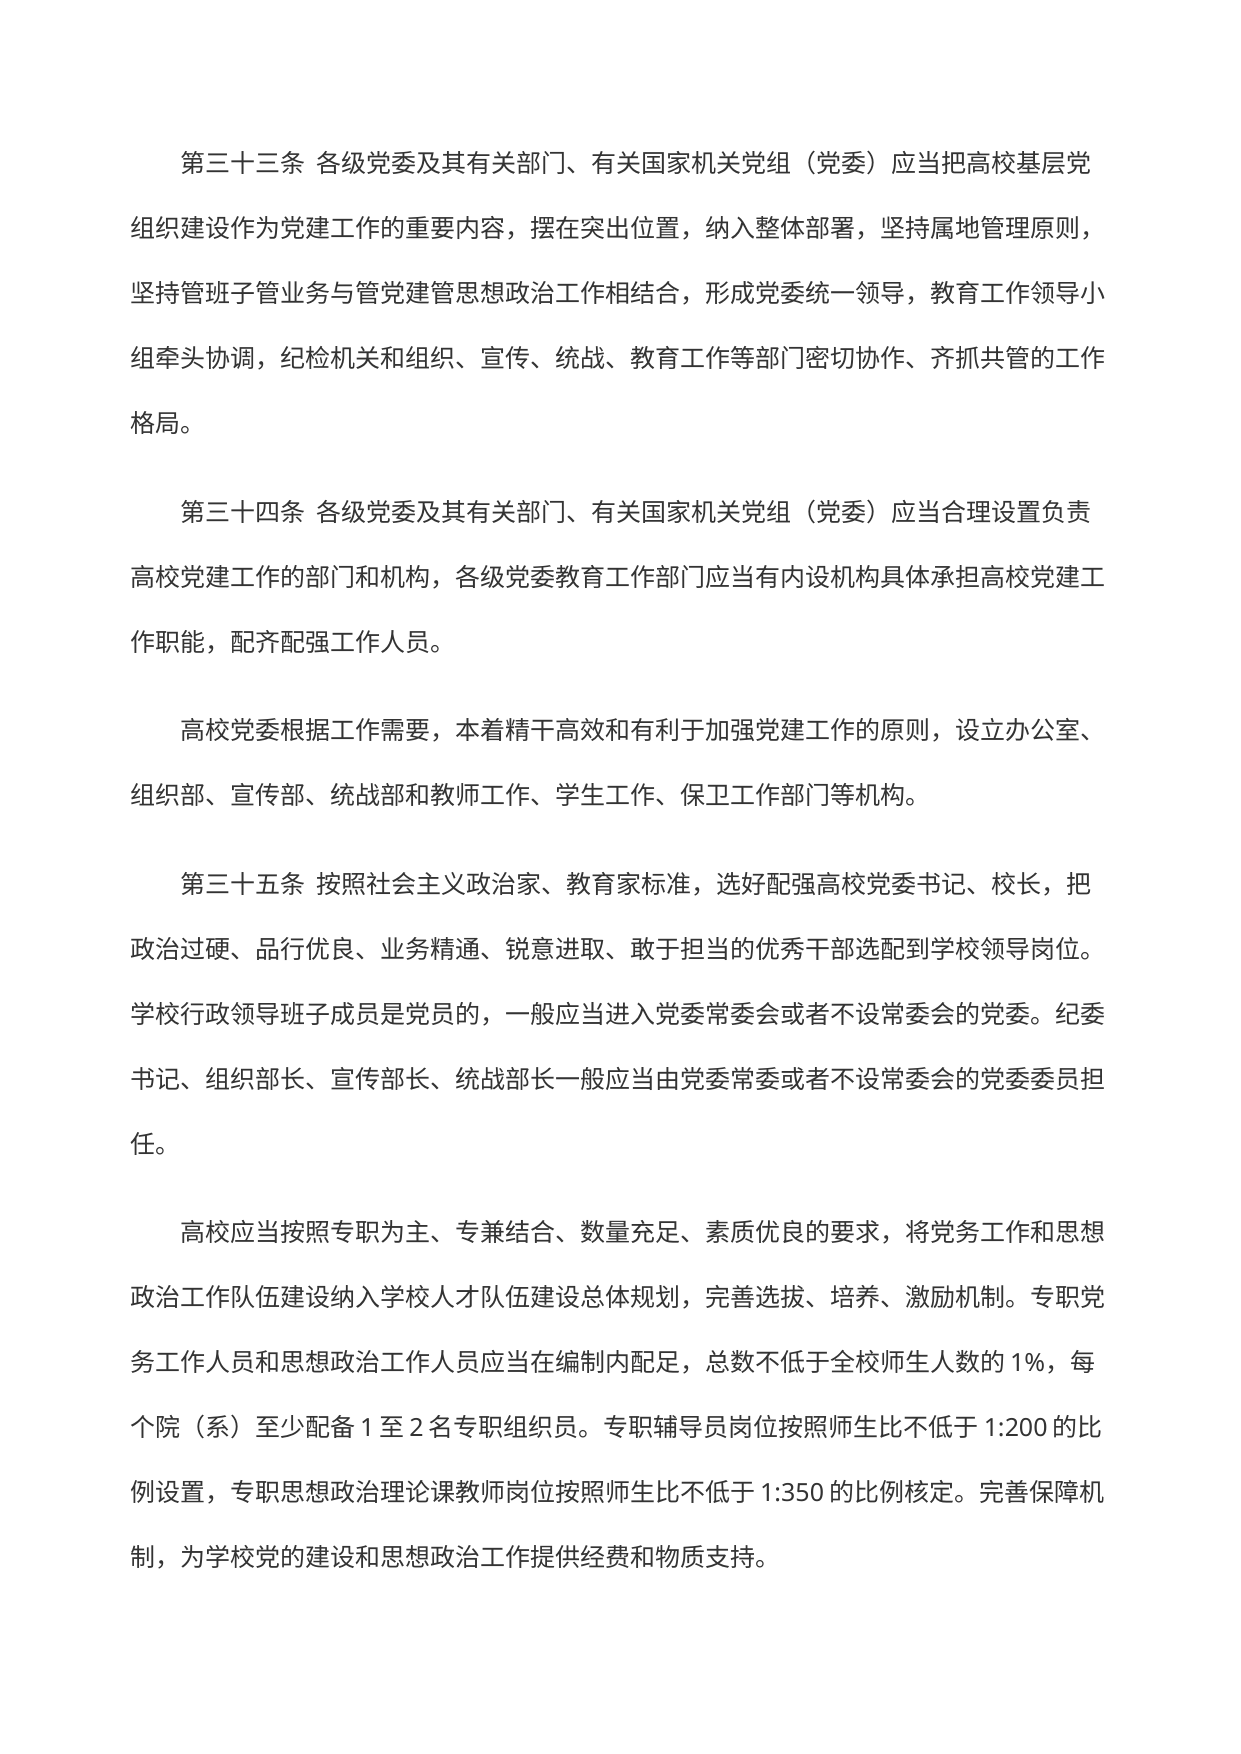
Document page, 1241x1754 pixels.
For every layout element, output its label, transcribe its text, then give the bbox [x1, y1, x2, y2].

text 第三十五条 按照社会主义政治家、教育家标准，选好配强高校党委书记、校长，把政治过硬、品行优良、业务精通、锐意进取、敢于担当的优秀干部选配到学校领导岗位。学校行政领导班子成员是党员的，一般应当进入党委常委会或者不设常委会的党委。纪委书记、组织部长、宣传部长、统战部长一般应当由党委常委或者不设常委会的党委委员担任。 [130, 850, 1110, 1175]
text 第三十三条 各级党委及其有关部门、有关国家机关党组（党委）应当把高校基层党组织建设作为党建工作的重要内容，摆在突出位置，纳入整体部署，坚持属地管理原则，坚持管班子管业务与管党建管思想政治工作相结合，形成党委统一领导，教育工作领导小组牵头协调，纪检机关和组织、宣传、统战、教育工作等部门密切协作、齐抓共管的工作格局。 [130, 129, 1110, 454]
text 第三十四条 各级党委及其有关部门、有关国家机关党组（党委）应当合理设置负责高校党建工作的部门和机构，各级党委教育工作部门应当有内设机构具体承担高校党建工作职能，配齐配强工作人员。 [130, 478, 1110, 673]
text 高校应当按照专职为主、专兼结合、数量充足、素质优良的要求，将党务工作和思想政治工作队伍建设纳入学校人才队伍建设总体规划，完善选拔、培养、激励机制。专职党务工作人员和思想政治工作人员应当在编制内配足，总数不低于全校师生人数的1%，每个院（系）至少配备1至2名专职组织员。专职辅导员岗位按照师生比不低于1:200的比例设置，专职思想政治理论课教师岗位按照师生比不低于1:350的比例核定。完善保障机制，为学校党的建设和思想政治工作提供经费和物质支持。 [130, 1198, 1110, 1588]
text 高校党委根据工作需要，本着精干高效和有利于加强党建工作的原则，设立办公室、组织部、宣传部、统战部和教师工作、学生工作、保卫工作部门等机构。 [130, 696, 1110, 826]
